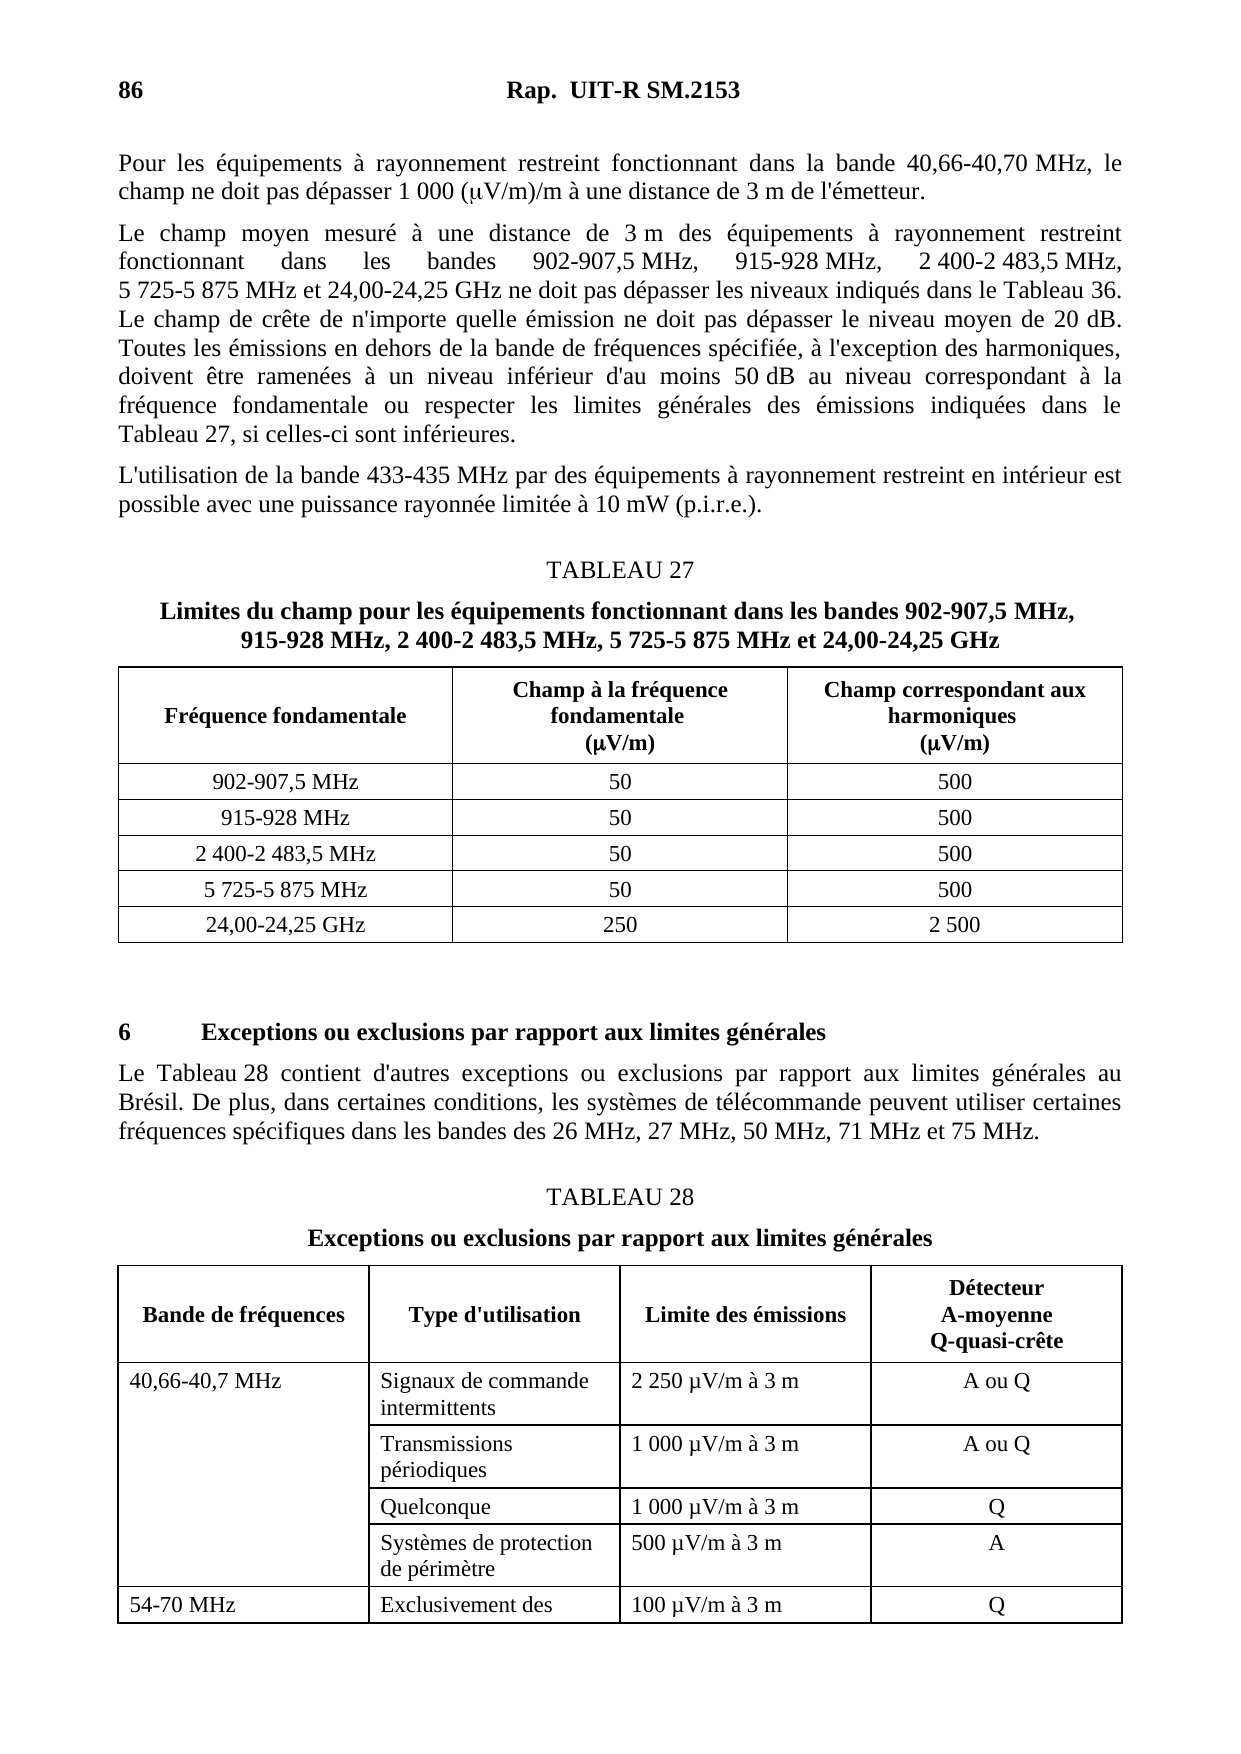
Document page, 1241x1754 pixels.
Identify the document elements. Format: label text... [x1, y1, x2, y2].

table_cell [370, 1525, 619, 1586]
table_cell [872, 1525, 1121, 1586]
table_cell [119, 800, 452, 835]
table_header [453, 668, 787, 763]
subtitle 6 Exceptions ou exclusions par rapport aux limites générales [118, 1017, 1122, 1046]
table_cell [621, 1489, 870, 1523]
title Exceptions ou exclusions par rapport aux limites générales [118, 1223, 1122, 1252]
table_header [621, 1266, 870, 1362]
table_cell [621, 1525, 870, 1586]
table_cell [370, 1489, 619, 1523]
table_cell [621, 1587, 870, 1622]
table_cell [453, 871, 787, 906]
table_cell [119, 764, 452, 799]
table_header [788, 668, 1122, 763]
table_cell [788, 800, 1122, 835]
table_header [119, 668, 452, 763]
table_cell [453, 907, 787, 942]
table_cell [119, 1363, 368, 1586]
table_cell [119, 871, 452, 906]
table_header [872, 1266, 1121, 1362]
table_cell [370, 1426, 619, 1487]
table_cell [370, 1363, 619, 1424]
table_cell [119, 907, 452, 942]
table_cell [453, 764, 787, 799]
text TABLEAU 28 [118, 1182, 1122, 1211]
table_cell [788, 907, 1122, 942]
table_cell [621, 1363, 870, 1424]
text L'utilisation de la bande 433-435 MHz par des équipements à rayonnement restreint en intérieur est possible avec une puissance rayonnée limitée à 10 mW (p.i.r.e.). [118, 460, 1122, 518]
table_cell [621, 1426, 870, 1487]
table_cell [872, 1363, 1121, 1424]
text Pour les équipements à rayonnement restreint fonctionnant dans la bande 40,66-40,70 MHz, le champ ne doit pas dépasser 1 000 (V/m)/m à une distance de 3 m de l'émetteur. [118, 148, 1122, 205]
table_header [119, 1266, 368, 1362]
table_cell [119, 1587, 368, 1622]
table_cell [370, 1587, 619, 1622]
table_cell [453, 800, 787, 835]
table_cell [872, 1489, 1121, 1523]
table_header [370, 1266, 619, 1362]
title Limites du champ pour les équipements fonctionnant dans les bandes 902-907,5 MHz, 915-928 MHz, 2 400-2 483,5 MHz, 5 725-5 875 MHz et 24,00-24,25 GHz [118, 596, 1122, 654]
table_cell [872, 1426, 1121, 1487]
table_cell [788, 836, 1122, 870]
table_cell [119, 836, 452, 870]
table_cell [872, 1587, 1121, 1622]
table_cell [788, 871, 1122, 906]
text Le Tableau 28 contient d'autres exceptions ou exclusions par rapport aux limites générales au Brésil. De plus, dans certaines conditions, les systèmes de télécommande peuvent utiliser certaines fréquences spécifiques dans les bandes des 26 MHz, 27 MHz, 50 MHz, 71 MHz et 75 MHz. [118, 1058, 1122, 1144]
text TABLEAU 27 [118, 555, 1122, 584]
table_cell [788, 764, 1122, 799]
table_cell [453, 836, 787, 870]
text Le champ moyen mesuré à une distance de 3 m des équipements à rayonnement restreint fonctionnant dans les bandes 902-907,5 MHz, 915-928 MHz, 2 400-2 483,5 MHz, 5 725-5 875 MHz et 24,00-24,25 GHz ne doit pas dépasser les niveaux indiqués dans le Tableau 36. Le champ de crête de n'importe quelle émission ne doit pas dépasser le niveau moyen de 20 dB. Toutes les émissions en dehors de la bande de fréquences spécifiée, à l'exception des harmoniques, doivent être ramenées à un niveau inférieur d'au moins 50 dB au niveau correspondant à la fréquence fondamentale ou respecter les limites générales des émissions indiquées dans le Tableau 27, si celles-ci sont inférieures. [118, 218, 1122, 448]
